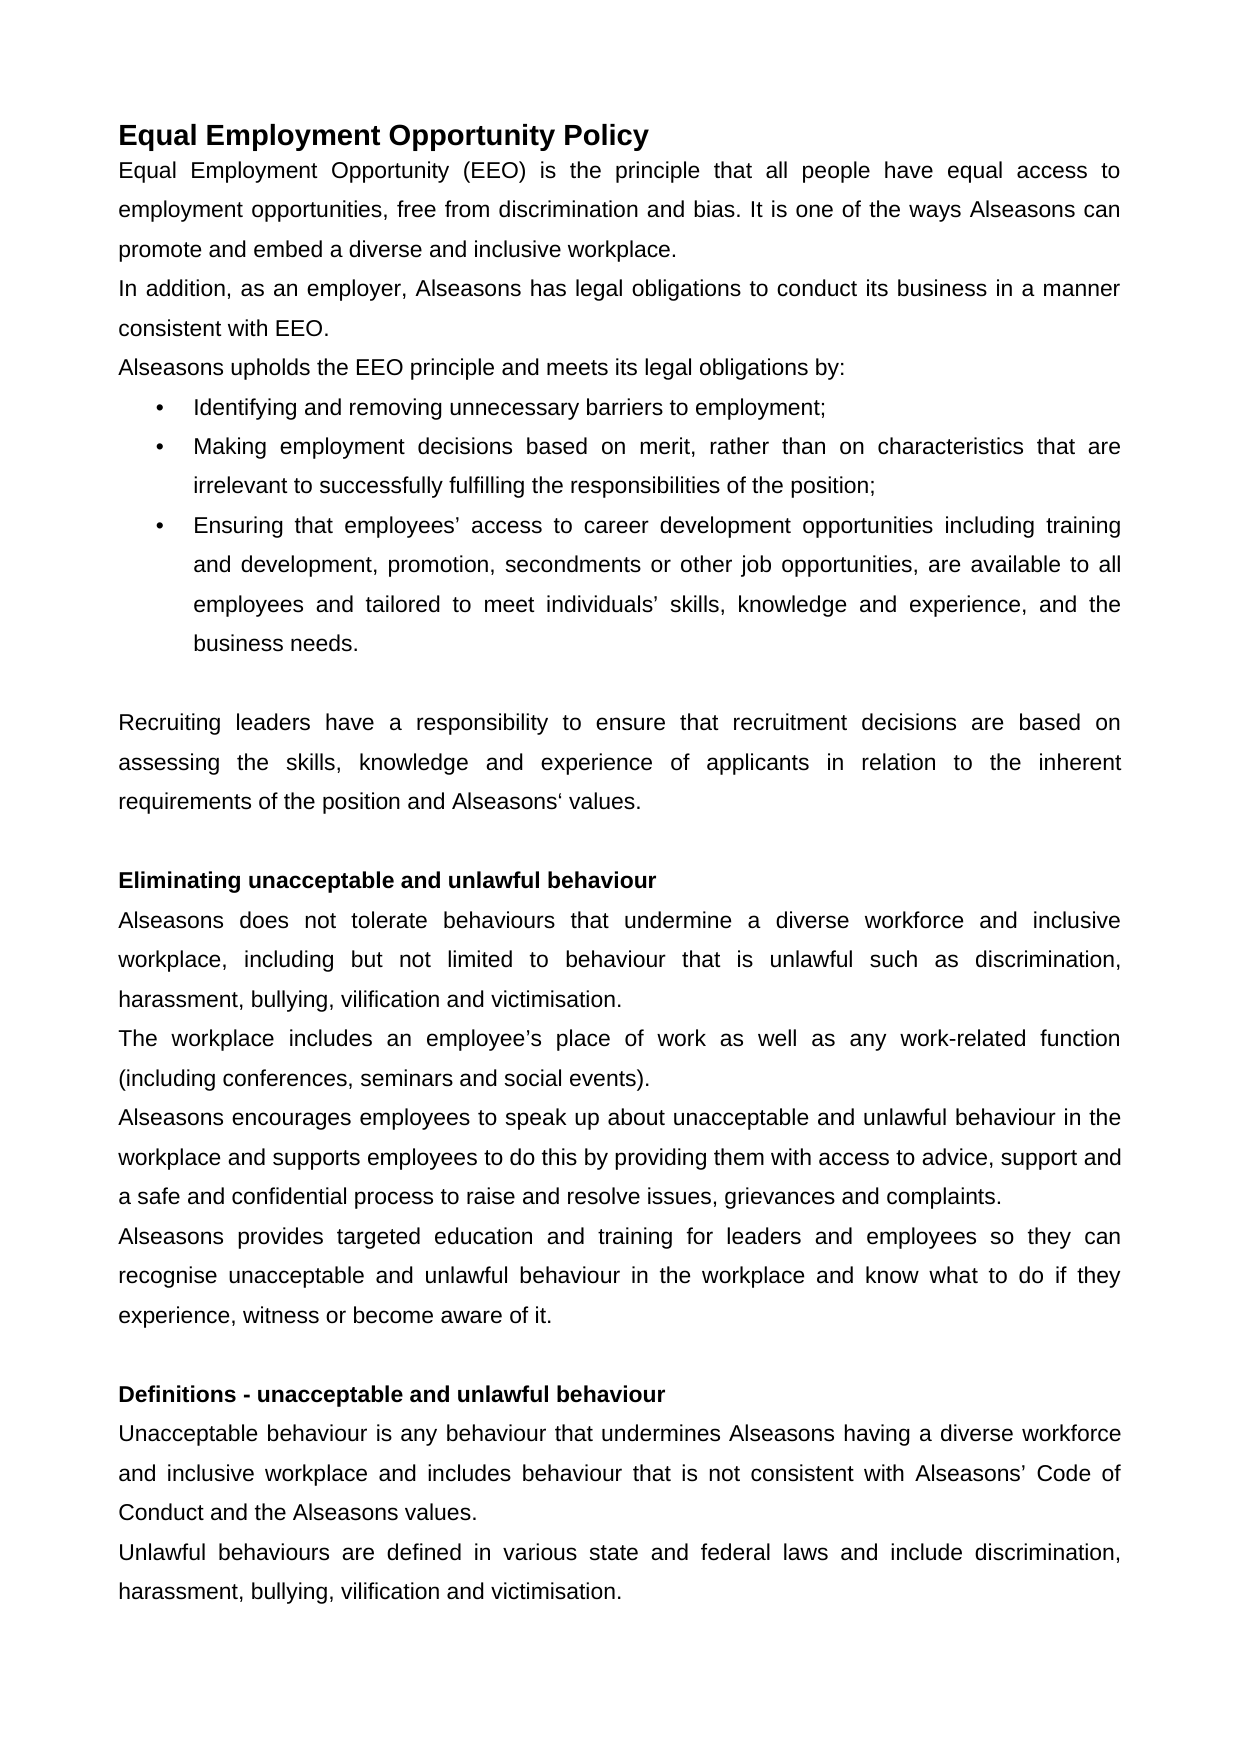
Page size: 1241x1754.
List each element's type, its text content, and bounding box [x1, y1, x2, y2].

text Alseasons does not tolerate behaviours that undermine a diverse workforce and inclusive workplace, including but not limited to behaviour that is unlawful such as discrimination, harassment, bullying, vilification and victimisation. [118, 907, 1122, 1012]
list Making employment decisions based on merit, rather than on characteristics that are irrelevant to successfully fulfilling the responsibilities of the position; [156, 433, 1122, 499]
text Unacceptable behaviour is any behaviour that undermines Alseasons having a diverse workforce and inclusive workplace and includes behaviour that is not consistent with Alseasons’ Code of Conduct and the Alseasons values. [118, 1420, 1122, 1525]
list Identifying and removing unnecessary barriers to employment; [156, 393, 1122, 420]
text The workplace includes an employee’s place of work as well as any work-related function (including conferences, seminars and social events). [118, 1025, 1122, 1091]
text Alseasons encourages employees to speak up about unacceptable and unlawful behaviour in the workplace and supports employees to do this by providing them with access to advice, support and a safe and confidential process to raise and resolve issues, grievances and complaints. [118, 1104, 1122, 1209]
text Unlawful behaviours are defined in various state and federal laws and include discrimination, harassment, bullying, vilification and victimisation. [118, 1538, 1122, 1604]
text Alseasons upholds the EEO principle and meets its legal obligations by: [118, 354, 1122, 380]
subtitle Equal Employment Opportunity Policy [118, 118, 1122, 152]
text Eliminating unacceptable and unlawful behaviour [118, 867, 1122, 894]
text Recruiting leaders have a responsibility to ensure that recruitment decisions are based on assessing the skills, knowledge and experience of applicants in relation to the inherent requirements of the position and Alseasons‘ values. [118, 709, 1122, 815]
text In addition, as an employer, Alseasons has legal obligations to conduct its business in a manner consistent with EEO. [118, 275, 1122, 341]
text Equal Employment Opportunity (EEO) is the principle that all people have equal access to employment opportunities, free from discrimination and bias. It is one of the ways Alseasons can promote and embed a diverse and inclusive workplace. [118, 157, 1122, 262]
text Alseasons provides targeted education and training for leaders and employees so they can recognise unacceptable and unlawful behaviour in the workplace and know what to do if they experience, witness or become aware of it. [118, 1223, 1122, 1328]
list Ensuring that employees’ access to career development opportunities including training and development, promotion, secondments or other job opportunities, are available to all employees and tailored to meet individuals’ skills, knowledge and experience, and the business needs. [156, 512, 1122, 657]
text Definitions - unacceptable and unlawful behaviour [118, 1381, 1122, 1407]
